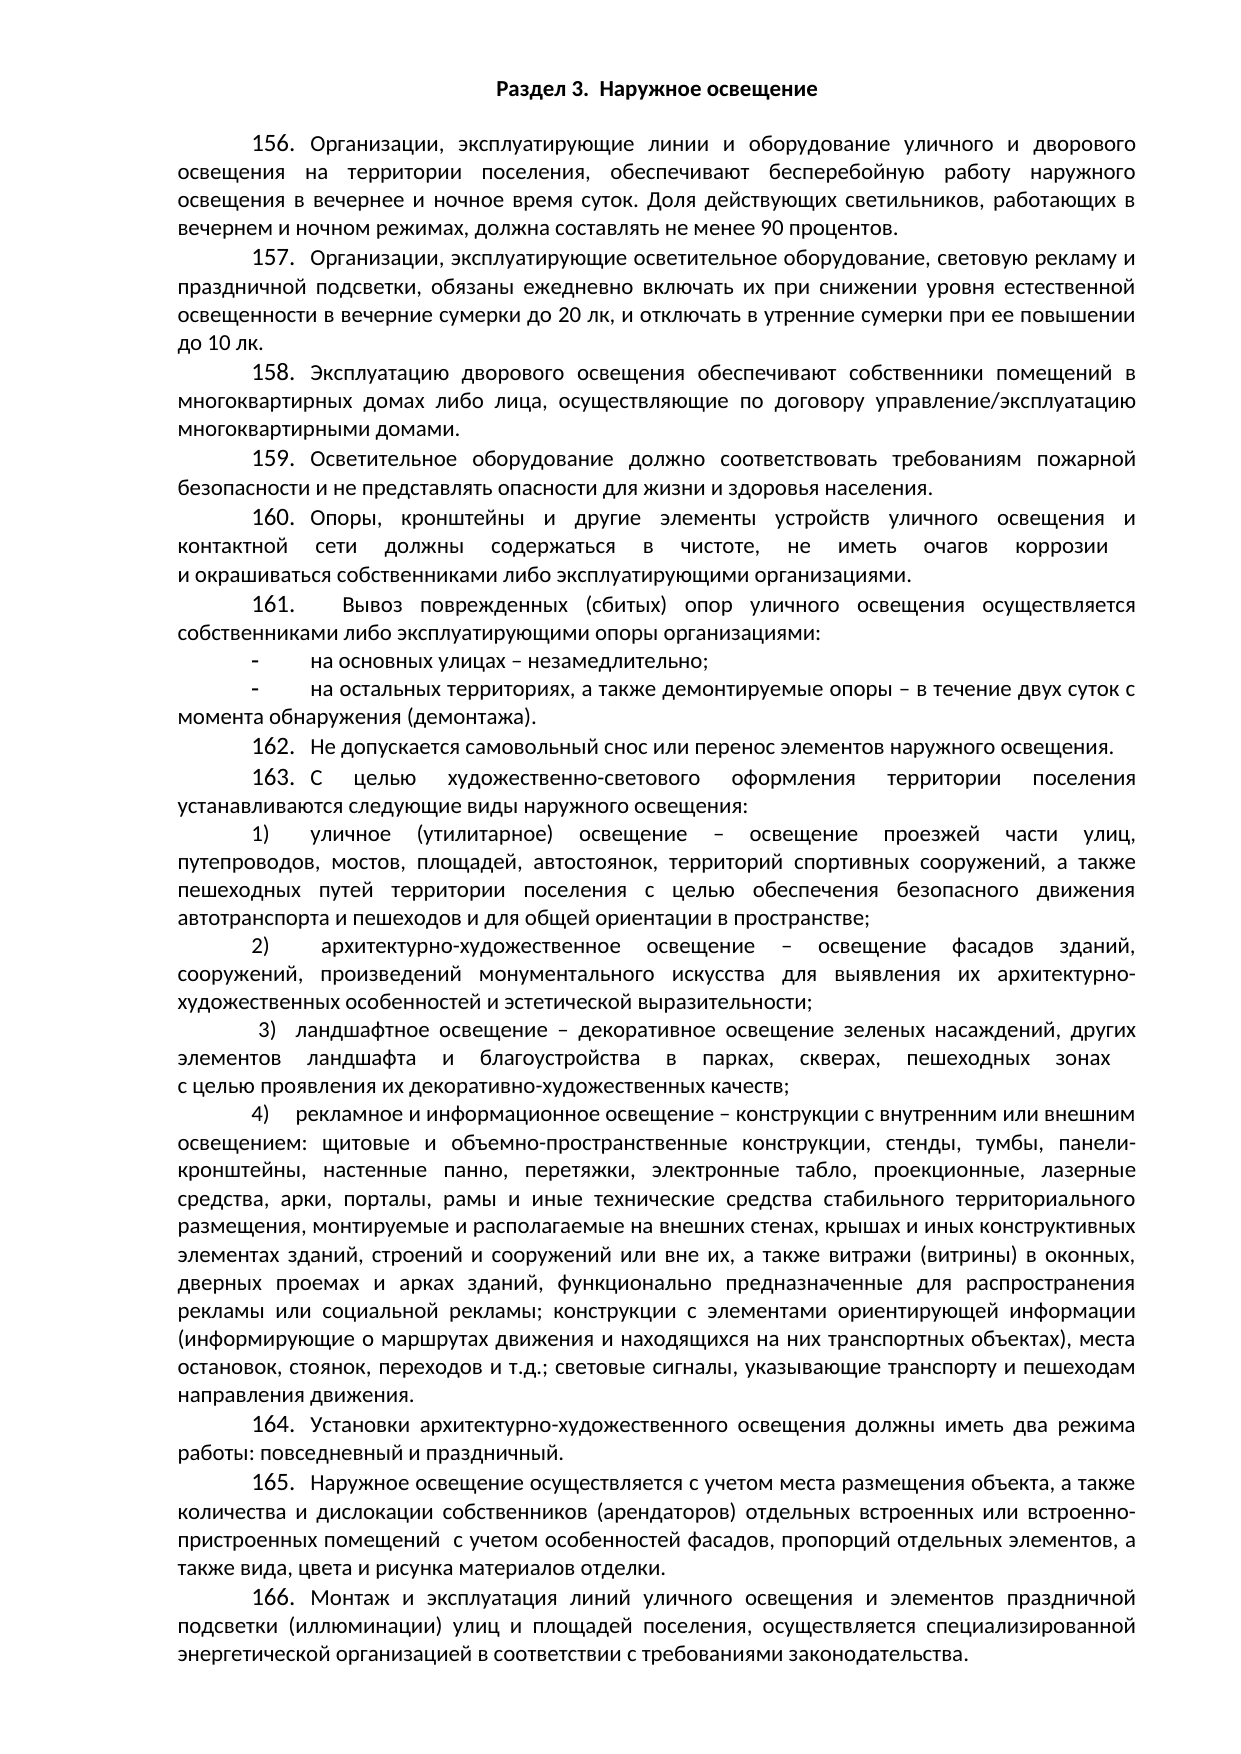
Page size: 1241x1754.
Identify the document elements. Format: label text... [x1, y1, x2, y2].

list Организации, эксплуатирующие осветительное оборудование, световую рекламу и праздничной подсветки, обязаны ежедневно включать их при снижении уровня естественной освещенности в вечерние сумерки до 20 лк, и отключать в утренние сумерки при ее повышении до 10 лк. [177, 241, 1137, 356]
list С целью художественно-светового оформления территории поселения устанавливаются следующие виды наружного освещения: [177, 761, 1137, 819]
list Монтаж и эксплуатация линий уличного освещения и элементов праздничной подсветки (иллюминации) улиц и площадей поселения, осуществляется специализированной энергетической организацией в соответствии с требованиями законодательства. [177, 1581, 1137, 1667]
list Наружное освещение осуществляется с учетом места размещения объекта, а также количества и дислокации собственников (арендаторов) отдельных встроенных или встроенно-пристроенных помещений с учетом особенностей фасадов, пропорций отдельных элементов, а также вида, цвета и рисунка материалов отделки. [177, 1466, 1137, 1581]
text Раздел 3. Наружное освещение [177, 74, 1137, 102]
list уличное (утилитарное) освещение – освещение проезжей части улиц, путепроводов, мостов, площадей, автостоянок, территорий спортивных сооружений, а также пешеходных путей территории поселения с целью обеспечения безопасного движения автотранспорта и пешеходов и для общей ориентации в пространстве; [177, 819, 1137, 931]
list Осветительное оборудование должно соответствовать требованиям пожарной безопасности и не представлять опасности для жизни и здоровья населения. [177, 443, 1137, 501]
list Не допускается самовольный снос или перенос элементов наружного освещения. [177, 730, 1137, 761]
list на остальных территориях, а также демонтируемые опоры – в течение двух суток с момента обнаружения (демонтажа). [177, 674, 1137, 730]
list Организации, эксплуатирующие линии и оборудование уличного и дворового освещения на территории поселения, обеспечивают бесперебойную работу наружного освещения в вечернее и ночное время суток. Доля действующих светильников, работающих в вечернем и ночном режимах, должна составлять не менее 90 процентов. [177, 127, 1137, 241]
list архитектурно-художественное освещение – освещение фасадов зданий, сооружений, произведений монументального искусства для выявления их архитектурно-художественных особенностей и эстетической выразительности; [177, 931, 1137, 1016]
list Эксплуатацию дворового освещения обеспечивают собственники помещений в многоквартирных домах либо лица, осуществляющие по договору управление/эксплуатацию многоквартирными домами. [177, 356, 1137, 443]
list Установки архитектурно-художественного освещения должны иметь два режима работы: повседневный и праздничный. [177, 1408, 1137, 1466]
list рекламное и информационное освещение – конструкции с внутренним или внешним освещением: щитовые и объемно-пространственные конструкции, стенды, тумбы, панели-кронштейны, настенные панно, перетяжки, электронные табло, проекционные, лазерные средства, арки, порталы, рамы и иные технические средства стабильного территориального размещения, монтируемые и располагаемые на внешних стенах, крышах и иных конструктивных элементах зданий, строений и сооружений или вне их, а также витражи (витрины) в оконных, дверных проемах и арках зданий, функционально предназначенные для распространения рекламы или социальной рекламы; конструкции с элементами ориентирующей информации (информирующие о маршрутах движения и находящихся на них транспортных объектах), места остановок, стоянок, переходов и т.д.; световые сигналы, указывающие транспорту и пешеходам направления движения. [177, 1099, 1137, 1408]
list Вывоз поврежденных (сбитых) опор уличного освещения осуществляется собственниками либо эксплуатирующими опоры организациями: [177, 588, 1137, 646]
list на основных улицах – незамедлительно; [177, 646, 1137, 674]
list ландшафтное освещение – декоративное освещение зеленых насаждений, других элементов ландшафта и благоустройства в парках, скверах, пешеходных зонах с целью проявления их декоративно-художественных качеств; [177, 1016, 1137, 1099]
list Опоры, кронштейны и другие элементы устройств уличного освещения и контактной сети должны содержаться в чистоте, не иметь очагов коррозии и окрашиваться собственниками либо эксплуатирующими организациями. [177, 501, 1137, 588]
